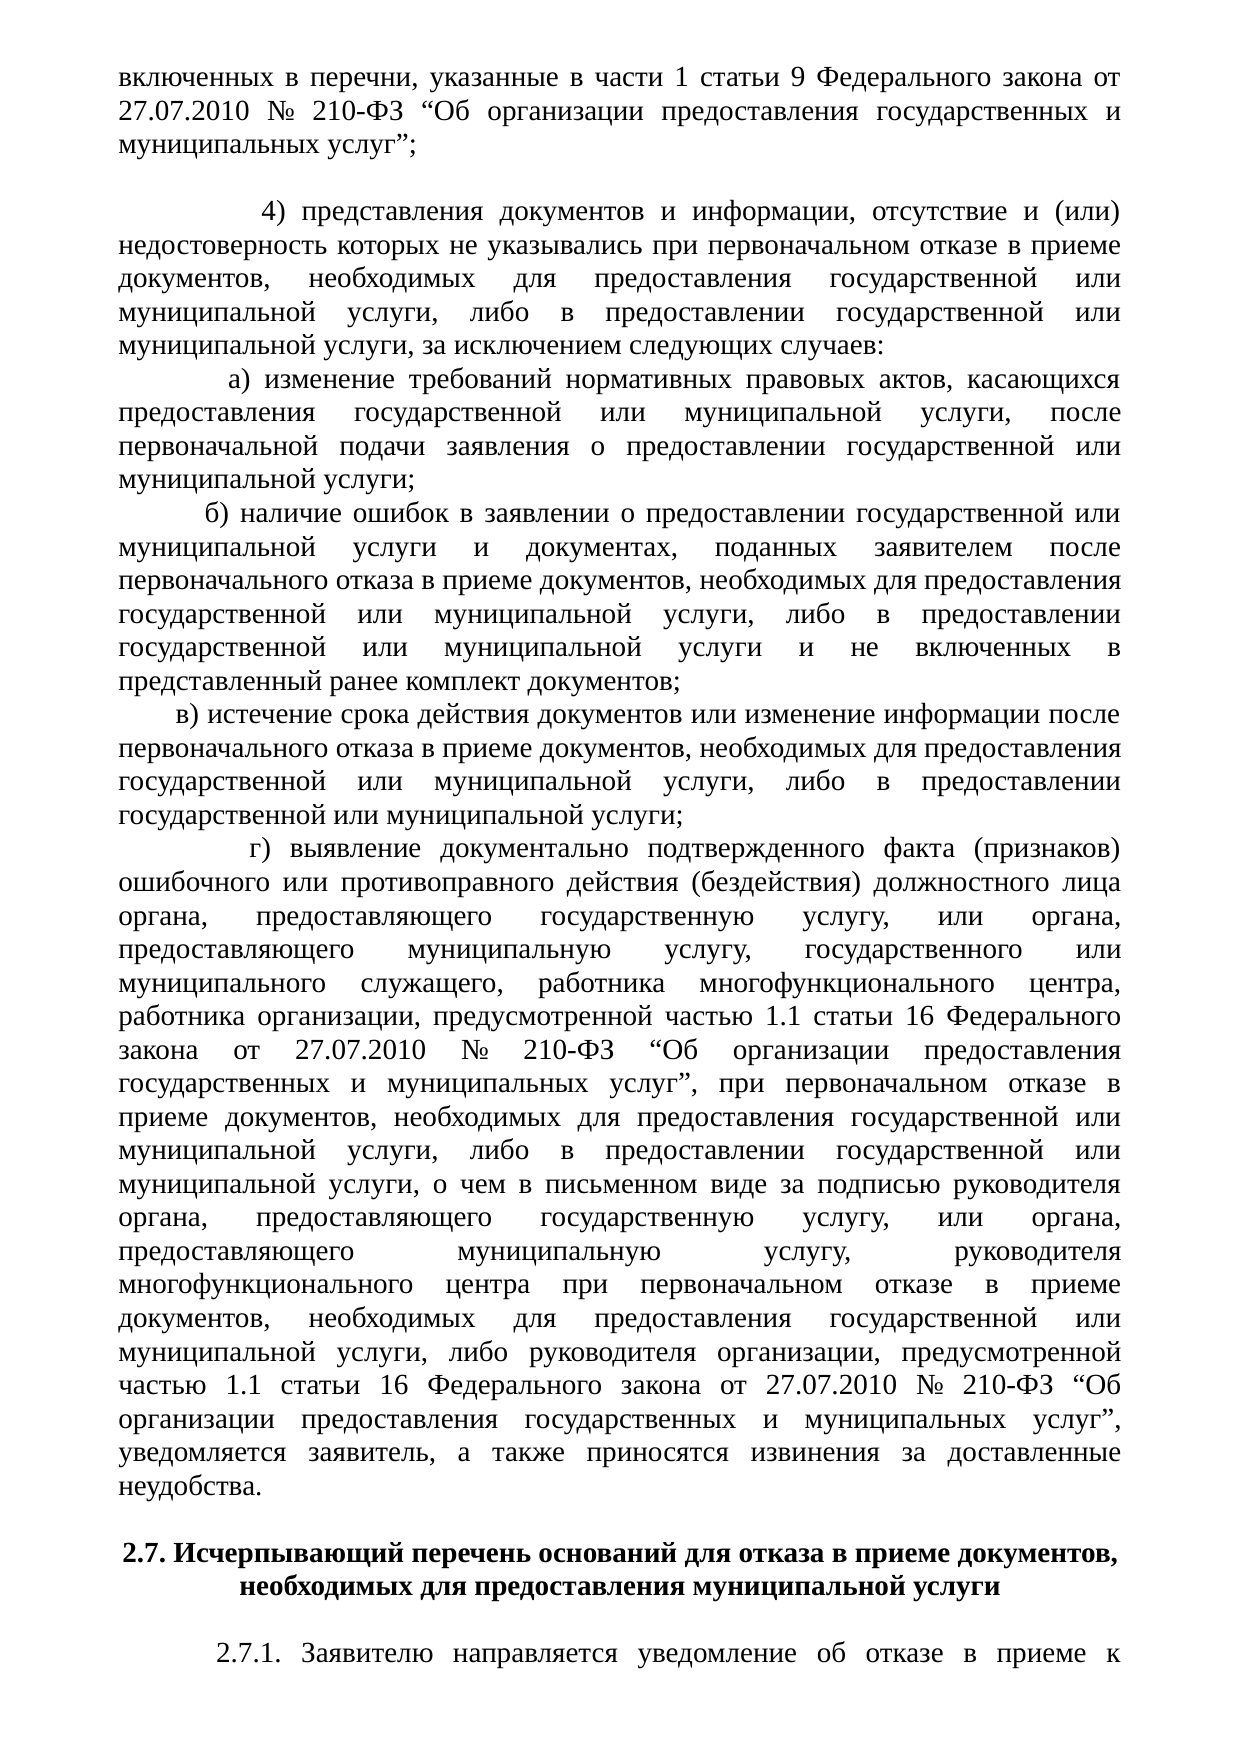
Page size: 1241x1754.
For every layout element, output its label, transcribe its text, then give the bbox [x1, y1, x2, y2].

text 2.7. Исчерпывающий перечень оснований для отказа в приеме документов, необходимых для предоставления муниципальной услуги [118, 1535, 1122, 1602]
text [118, 59, 1122, 160]
text б) наличие ошибок в заявлении о предоставлении государственной или муниципальной услуги и документах, поданных заявителем после первоначального отказа в приеме документов, необходимых для предоставления государственной или муниципальной услуги, либо в предоставлении государственной или муниципальной услуги и не включенных в представленный ранее комплект документов; [118, 495, 1122, 696]
text 4) представления документов и информации, отсутствие и (или) недостоверность которых не указывались при первоначальном отказе в приеме документов, необходимых для предоставления государственной или муниципальной услуги, либо в предоставлении государственной или муниципальной услуги, за исключением следующих случаев: [118, 193, 1122, 361]
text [118, 1636, 1122, 1669]
text в) истечение срока действия документов или изменение информации после первоначального отказа в приеме документов, необходимых для предоставления государственной или муниципальной услуги, либо в предоставлении государственной или муниципальной услуги; [118, 696, 1122, 831]
text г) выявление документально подтвержденного факта (признаков) ошибочного или противоправного действия (бездействия) должностного лица органа, предоставляющего государственную услугу, или органа, предоставляющего муниципальную услугу, государственного или муниципального служащего, работника многофункционального центра, работника организации, предусмотренной частью 1.1 статьи 16 Федерального закона от 27.07.2010 № 210-ФЗ “Об организации предоставления государственных и муниципальных услуг”, при первоначальном отказе в приеме документов, необходимых для предоставления государственной или муниципальной услуги, либо в предоставлении государственной или муниципальной услуги, о чем в письменном виде за подписью руководителя органа, предоставляющего государственную услугу, или органа, предоставляющего муниципальную услугу, руководителя многофункционального центра при первоначальном отказе в приеме документов, необходимых для предоставления государственной или муниципальной услуги, либо руководителя организации, предусмотренной частью 1.1 статьи 16 Федерального закона от 27.07.2010 № 210-ФЗ “Об организации предоставления государственных и муниципальных услуг”, уведомляется заявитель, а также приносятся извинения за доставленные неудобства. [118, 831, 1122, 1501]
text а) изменение требований нормативных правовых актов, касающихся предоставления государственной или муниципальной услуги, после первоначальной подачи заявления о предоставлении государственной или муниципальной услуги; [118, 361, 1122, 495]
